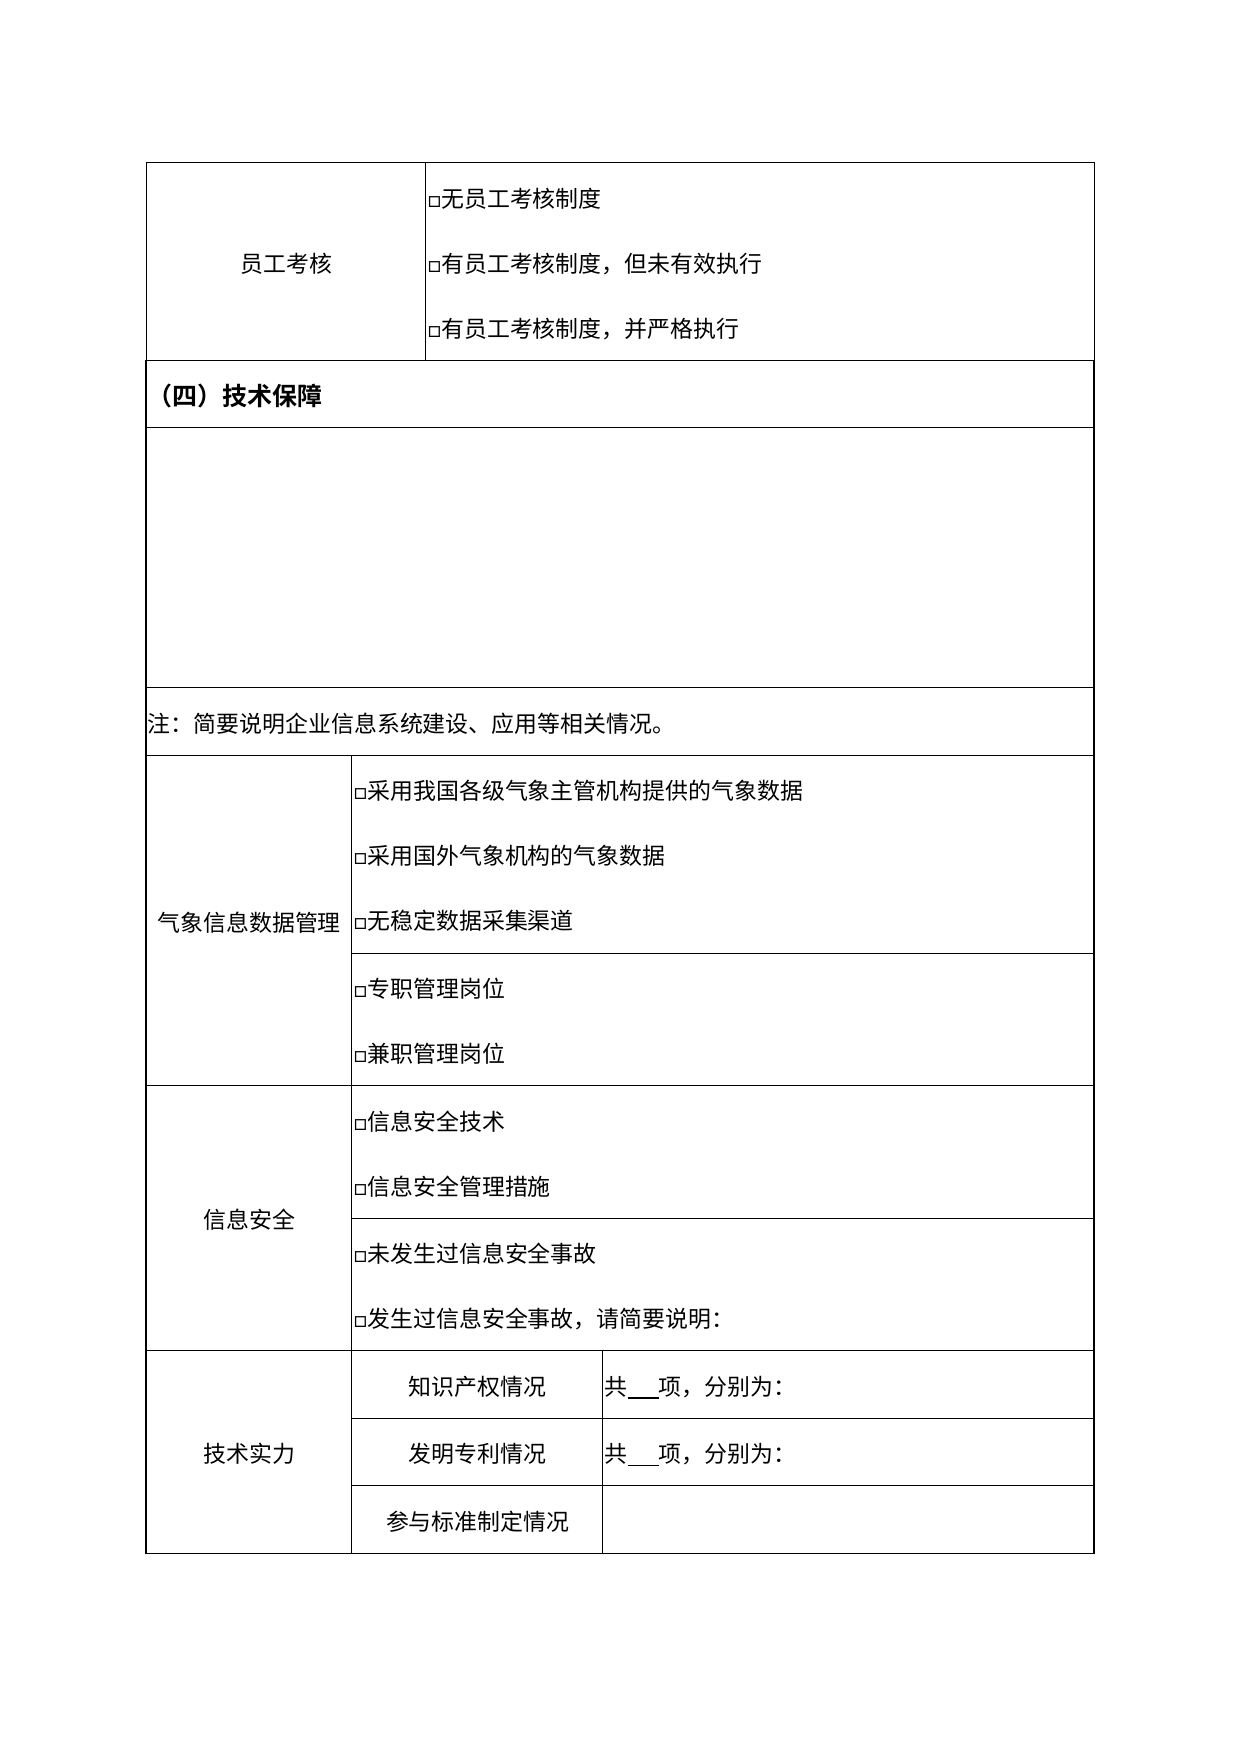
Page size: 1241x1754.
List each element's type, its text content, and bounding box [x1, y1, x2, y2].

table_cell □信息安全技术 □信息安全管理措施 [352, 1086, 1093, 1218]
table_cell □未发生过信息安全事故 □发生过信息安全事故，请简要说明： [352, 1219, 1093, 1350]
table_cell 参与标准制定情况 [352, 1486, 602, 1553]
table_cell 技术实力 [147, 1351, 351, 1553]
table_cell [603, 1486, 1093, 1553]
table_cell （四）技术保障 [147, 361, 1093, 427]
table_cell 共 项，分别为： [603, 1419, 1093, 1485]
table_cell 注：简要说明企业信息系统建设、应用等相关情况。 [147, 688, 1093, 755]
table_cell 信息安全 [147, 1086, 351, 1350]
table_cell □采用我国各级气象主管机构提供的气象数据 □采用国外气象机构的气象数据 □无稳定数据采集渠道 [352, 756, 1093, 952]
table_cell 共 项，分别为： [603, 1351, 1093, 1418]
table_cell 知识产权情况 [352, 1351, 602, 1418]
table_cell [147, 428, 1093, 687]
table_cell □无员工考核制度 □有员工考核制度，但未有效执行 □有员工考核制度，并严格执行 [426, 163, 1094, 359]
table_cell □专职管理岗位 □兼职管理岗位 [352, 954, 1093, 1085]
table_cell 员工考核 [147, 163, 425, 359]
table_cell 发明专利情况 [352, 1419, 602, 1485]
table_cell 气象信息数据管理 [147, 756, 351, 1085]
